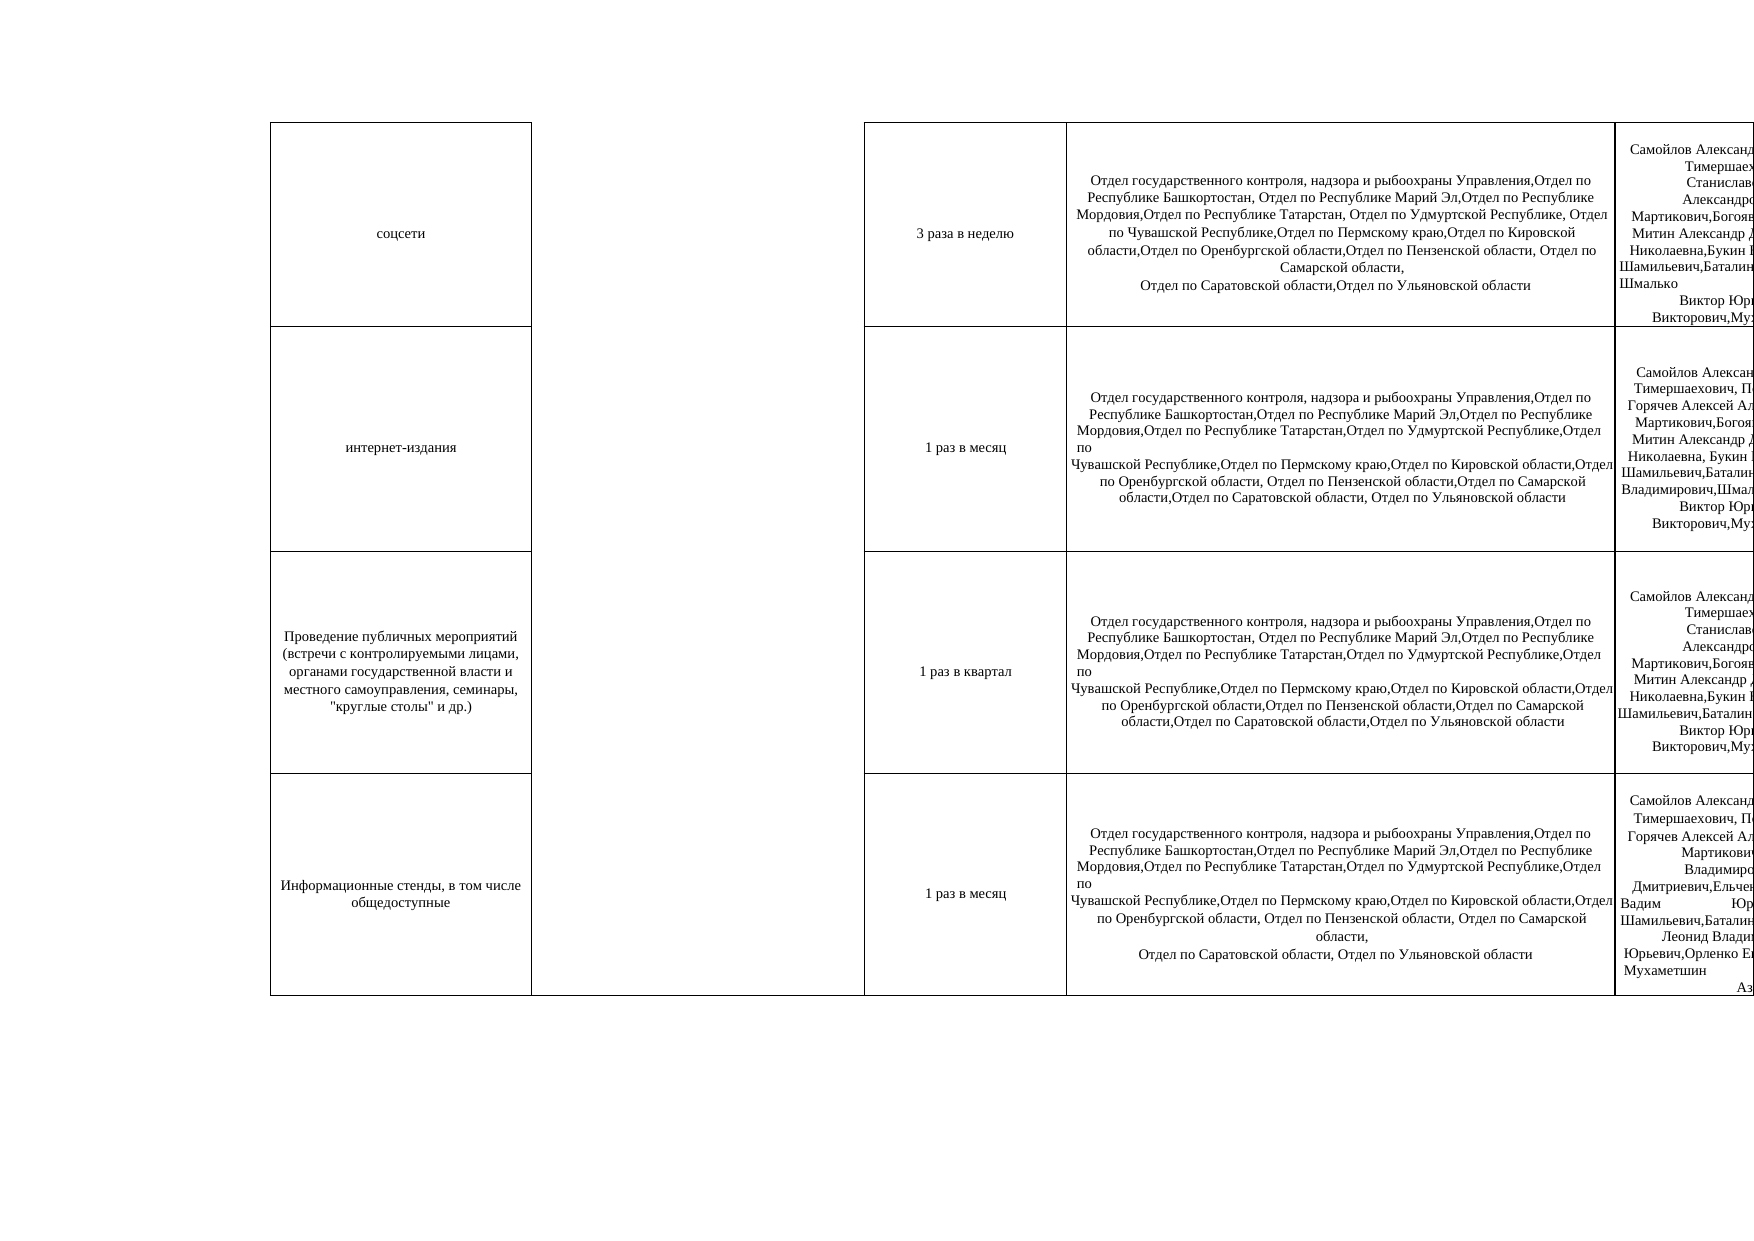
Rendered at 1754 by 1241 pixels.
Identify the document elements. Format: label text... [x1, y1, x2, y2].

table_header [532, 122, 864, 995]
table_cell Самойлов Александр Васильевич,Шамматов Ирек Тимершаехович, Попов Вячеслав Станиславович, Горячев Алексей Александрович,Гуляев Александр Мартикович,Богоявленских Юрий Владимирович, Митин Александр Дмитриевич, Ельченкова Ольга Николаевна, Букин Вадим Юрьевич,Каримов Рустам Шамильевич,Баталин Леонид Владимирович,Шмалько Виктор Юрьевич,Орленко Евгений Викторович,Мухаметшин Азат Маратович [1616, 327, 1753, 551]
table_cell 1 раз в квартал [865, 552, 1066, 773]
table_cell Информационные стенды, в том числе общедоступные [271, 774, 531, 995]
table_header Самойлов Александр Васильевич, Шамматов Ирек Тимершаехович, Попов Вячеслав Станиславович,Горячев Алексей Александрович,Гуляев Александр Мартикович,Богоявленских Юрий Владимирович, Митин Александр Дмитриевич, Ельченкова Ольга Николаевна,Букин Вадим Юрьевич,Каримов Рустам Шамильевич,Баталин Леонид Владимирович, Шмалько Виктор Юрьевич,Орленко Евгений Викторович,Мухаметшин Азат Маратович [1616, 123, 1753, 326]
table_header Отдел государственного контроля, надзора и рыбоохраны Управления,Отдел по Республике Башкортостан, Отдел по Республике Марий Эл,Отдел по Республике Мордовия,Отдел по Республике Татарстан, Отдел по Удмуртской Республике, Отдел по Чувашской Республике,Отдел по Пермскому краю,Отдел по Кировской области,Отдел по Оренбургской области,Отдел по Пензенской области, Отдел по Самарской области, Отдел по Саратовской области,Отдел по Ульяновской области [1067, 123, 1614, 326]
table_cell Самойлов Александр Васильевич, Шамматов Ирек Тимершаехович, Попов Вячеслав Станиславович, Горячев Алексей Александрович,Гуляев Александр Мартикович,Богоявленских Юрий Владимирович,Митин Александр Дмитриевич,Ельченкова Ольга Николаевна,Букин Вадим Юрьевич,Каримов Рустам Шамильевич,Баталин Леонид Владимирович,Шмалько Виктор Юрьевич,Орленко Евгений Викторович, Мухаметшин Азат Маратович [1616, 774, 1753, 995]
table_cell Проведение публичных мероприятий (встречи с контролируемыми лицами, органами государственной власти и местного самоуправления, семинары, "круглые столы" и др.) [271, 552, 531, 773]
table_cell 1 раз в месяц [865, 774, 1066, 995]
table_cell 1 раз в месяц [865, 327, 1066, 551]
table_cell Самойлов Александр Васильевич, Шамматов Ирек Тимершаехович, Попов Вячеслав Станиславович,Горячев Алексей Александрович,Гуляев Александр Мартикович,Богоявленских Юрий Владимирович, Митин Александр Дмитриевич,Ельченкова Ольга Николаевна,Букин Вадим Юрьевич,Каримов Рустам Шамильевич,Баталин Леонид Владимирович,Шмалько Виктор Юрьевич,Орленко Евгений Викторович,Мухаметшин Азат Маратович [1616, 552, 1753, 773]
table_cell интернет-издания [271, 327, 531, 551]
table_header 3 раза в неделю [865, 123, 1066, 326]
table_cell Отдел государственного контроля, надзора и рыбоохраны Управления,Отдел по Республике Башкортостан,Отдел по Республике Марий Эл,Отдел по Республике Мордовия,Отдел по Республике Татарстан,Отдел по Удмуртской Республике,Отдел по Чувашской Республике,Отдел по Пермскому краю,Отдел по Кировской области,Отдел по Оренбургской области, Отдел по Пензенской области, Отдел по Самарской области, Отдел по Саратовской области, Отдел по Ульяновской области [1067, 774, 1614, 995]
table_cell Отдел государственного контроля, надзора и рыбоохраны Управления,Отдел по Республике Башкортостан, Отдел по Республике Марий Эл,Отдел по Республике Мордовия,Отдел по Республике Татарстан,Отдел по Удмуртской Республике,Отдел по Чувашской Республике,Отдел по Пермскому краю,Отдел по Кировской области,Отдел по Оренбургской области,Отдел по Пензенской области,Отдел по Самарской области,Отдел по Саратовской области,Отдел по Ульяновской области [1067, 552, 1614, 773]
table_cell Отдел государственного контроля, надзора и рыбоохраны Управления,Отдел по Республике Башкортостан,Отдел по Республике Марий Эл,Отдел по Республике Мордовия,Отдел по Республике Татарстан,Отдел по Удмуртской Республике,Отдел по Чувашской Республике,Отдел по Пермскому краю,Отдел по Кировской области,Отдел по Оренбургской области, Отдел по Пензенской области,Отдел по Самарской области,Отдел по Саратовской области, Отдел по Ульяновской области [1067, 327, 1614, 551]
table_header соцсети [271, 123, 531, 326]
